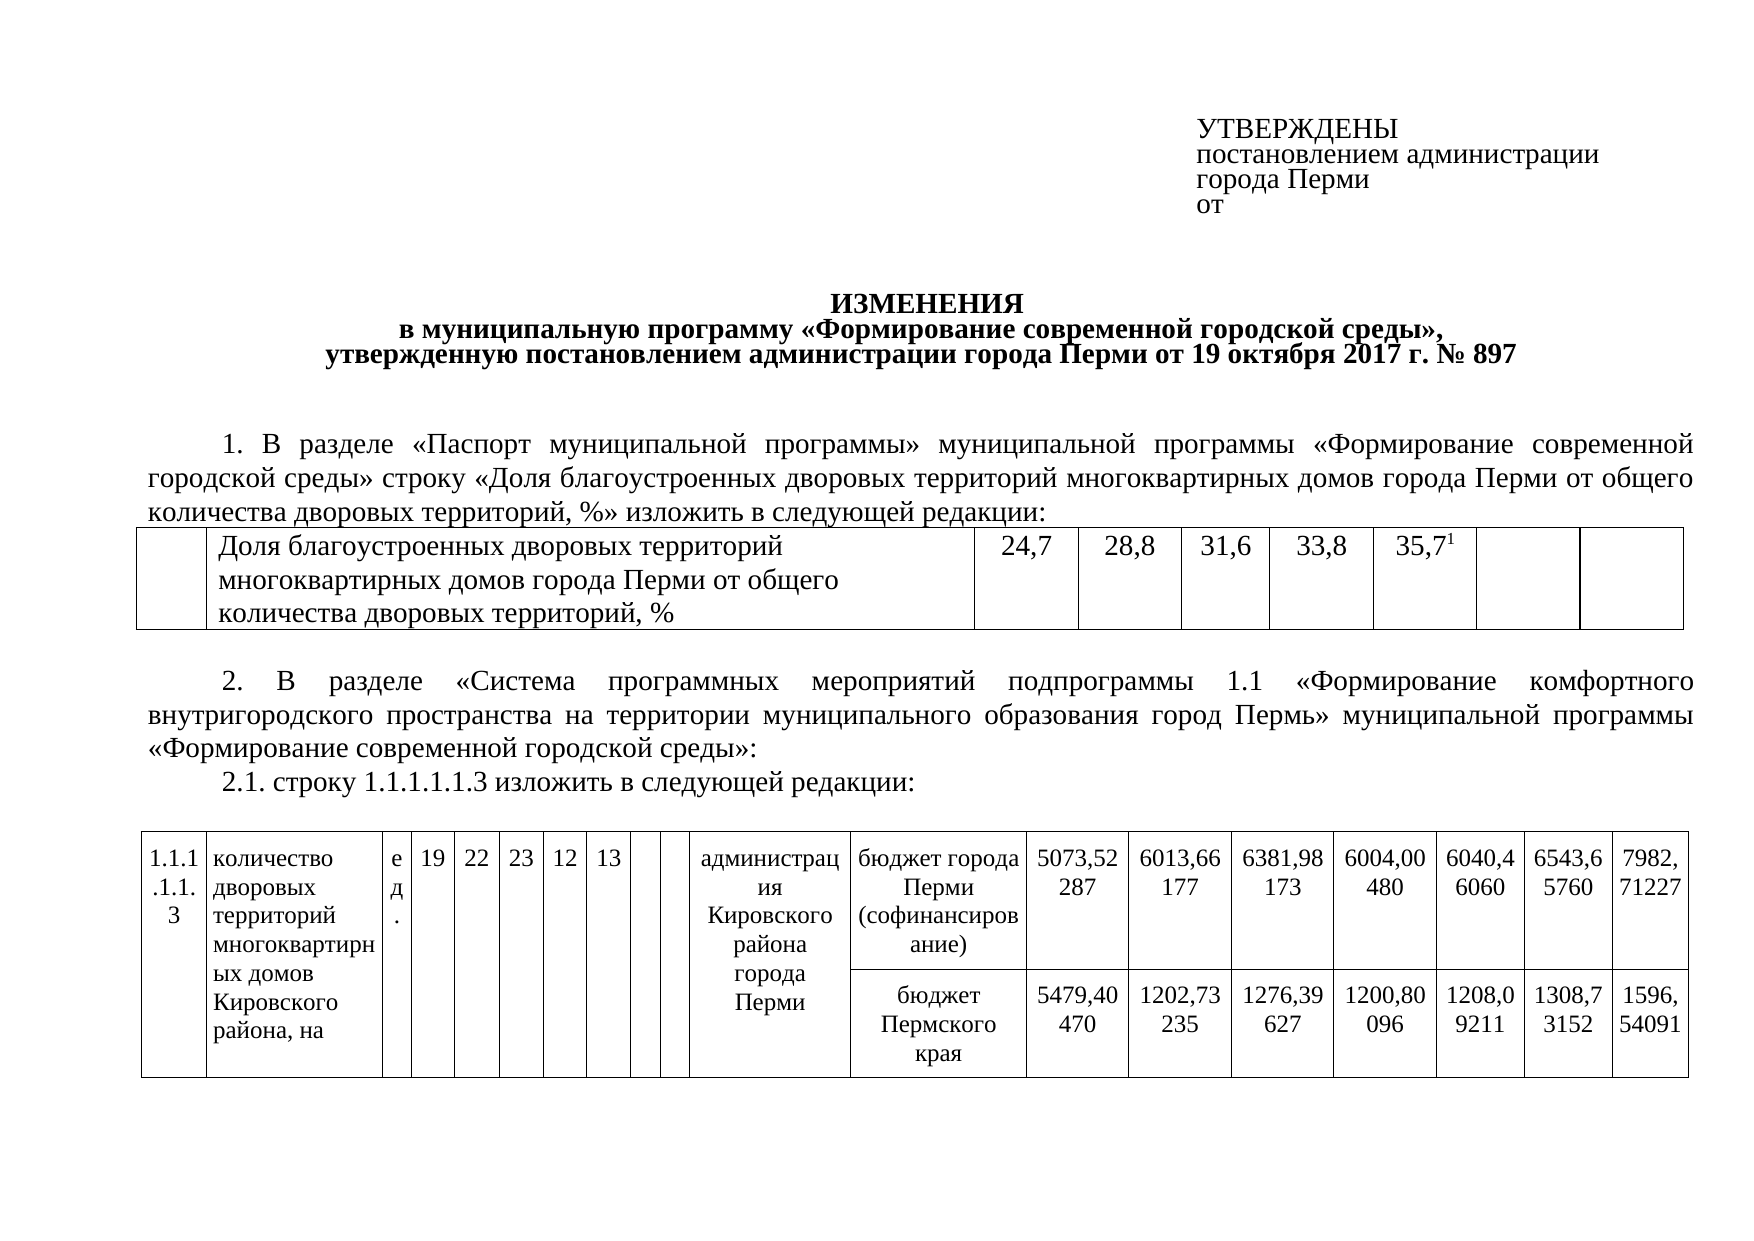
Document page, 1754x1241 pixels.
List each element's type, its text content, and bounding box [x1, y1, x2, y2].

table_header 1.1.1.1.1.3 [142, 832, 206, 1077]
table_header 19 [412, 832, 454, 1077]
table_cell 1276,39627 [1232, 970, 1333, 1077]
table_header Доля благоустроенных дворовых территорий многоквартирных домов города Перми от общего количества дворовых территорий, % [207, 528, 974, 629]
table_header 13 [587, 832, 630, 1077]
table_header 5073,52287 [1027, 832, 1128, 968]
table_cell 1202,73235 [1129, 970, 1231, 1077]
table_cell 5479,40470 [1027, 970, 1128, 1077]
table_header 6543,65760 [1525, 832, 1612, 968]
table_header 6040,46060 [1437, 832, 1524, 968]
table_header 23 [500, 832, 543, 1077]
table_header 22 [455, 832, 499, 1077]
table_cell бюджет Пермского края [851, 970, 1026, 1077]
table_header 7982,71227 [1613, 832, 1688, 968]
table_cell 1308,73152 [1525, 970, 1612, 1077]
table_header 6381,98173 [1232, 832, 1333, 968]
table_cell 1208,09211 [1437, 970, 1524, 1077]
table_header [1581, 528, 1683, 629]
table_cell 1596,54091 [1613, 970, 1688, 1077]
table_header 12 [544, 832, 586, 1077]
table_header 28,8 [1079, 528, 1181, 629]
table_header 6004,00480 [1334, 832, 1436, 968]
text от [1196, 193, 1740, 218]
table_header количество дворовых территорий многоквартирных домов Кировского района, на которых выполнены мероприятия по повышению уровня благоустройства [207, 832, 382, 1077]
table_header [137, 528, 206, 629]
table_header 24,7 [975, 528, 1078, 629]
table_header 31,6 [1182, 528, 1269, 629]
table_header администрация Кировского района города Перми [690, 832, 850, 1077]
table_header бюджет города Перми (софинансирование) [851, 832, 1026, 968]
text 2. В разделе «Система программных мероприятий подпрограммы 1.1 «Формирование комфортного внутригородского пространства на территории муниципального образования город Пермь» муниципальной программы «Формирование современной городской среды»: [148, 663, 1695, 764]
text города Перми [1196, 168, 1740, 193]
table_header 35,71 [1374, 528, 1476, 629]
text 1. В разделе «Паспорт муниципальной программы» муниципальной программы «Формирование современной городской среды» строку «Доля благоустроенных дворовых территорий многоквартирных домов города Перми от общего количества дворовых территорий, %» изложить в следующей редакции: [148, 427, 1695, 527]
text 2.1. строку 1.1.1.1.1.3 изложить в следующей редакции: [148, 764, 1695, 798]
table_cell 1200,80096 [1334, 970, 1436, 1077]
table_header 6013,66177 [1129, 832, 1231, 968]
text в муниципальную программу «Формирование современной городской среды», [148, 318, 1695, 343]
table_header [1477, 528, 1579, 629]
text УТВЕРЖДЕНЫ [1196, 118, 1740, 143]
table_header ед. [383, 832, 411, 1077]
text ИЗМЕНЕНИЯ [148, 293, 1706, 318]
text утвержденную постановлением администрации города Перми от 19 октября 2017 г. № 897 [148, 343, 1695, 368]
table_header [661, 832, 689, 1077]
table_header [631, 832, 660, 1077]
table_header 33,8 [1270, 528, 1373, 629]
text постановлением администрации [1196, 143, 1740, 168]
